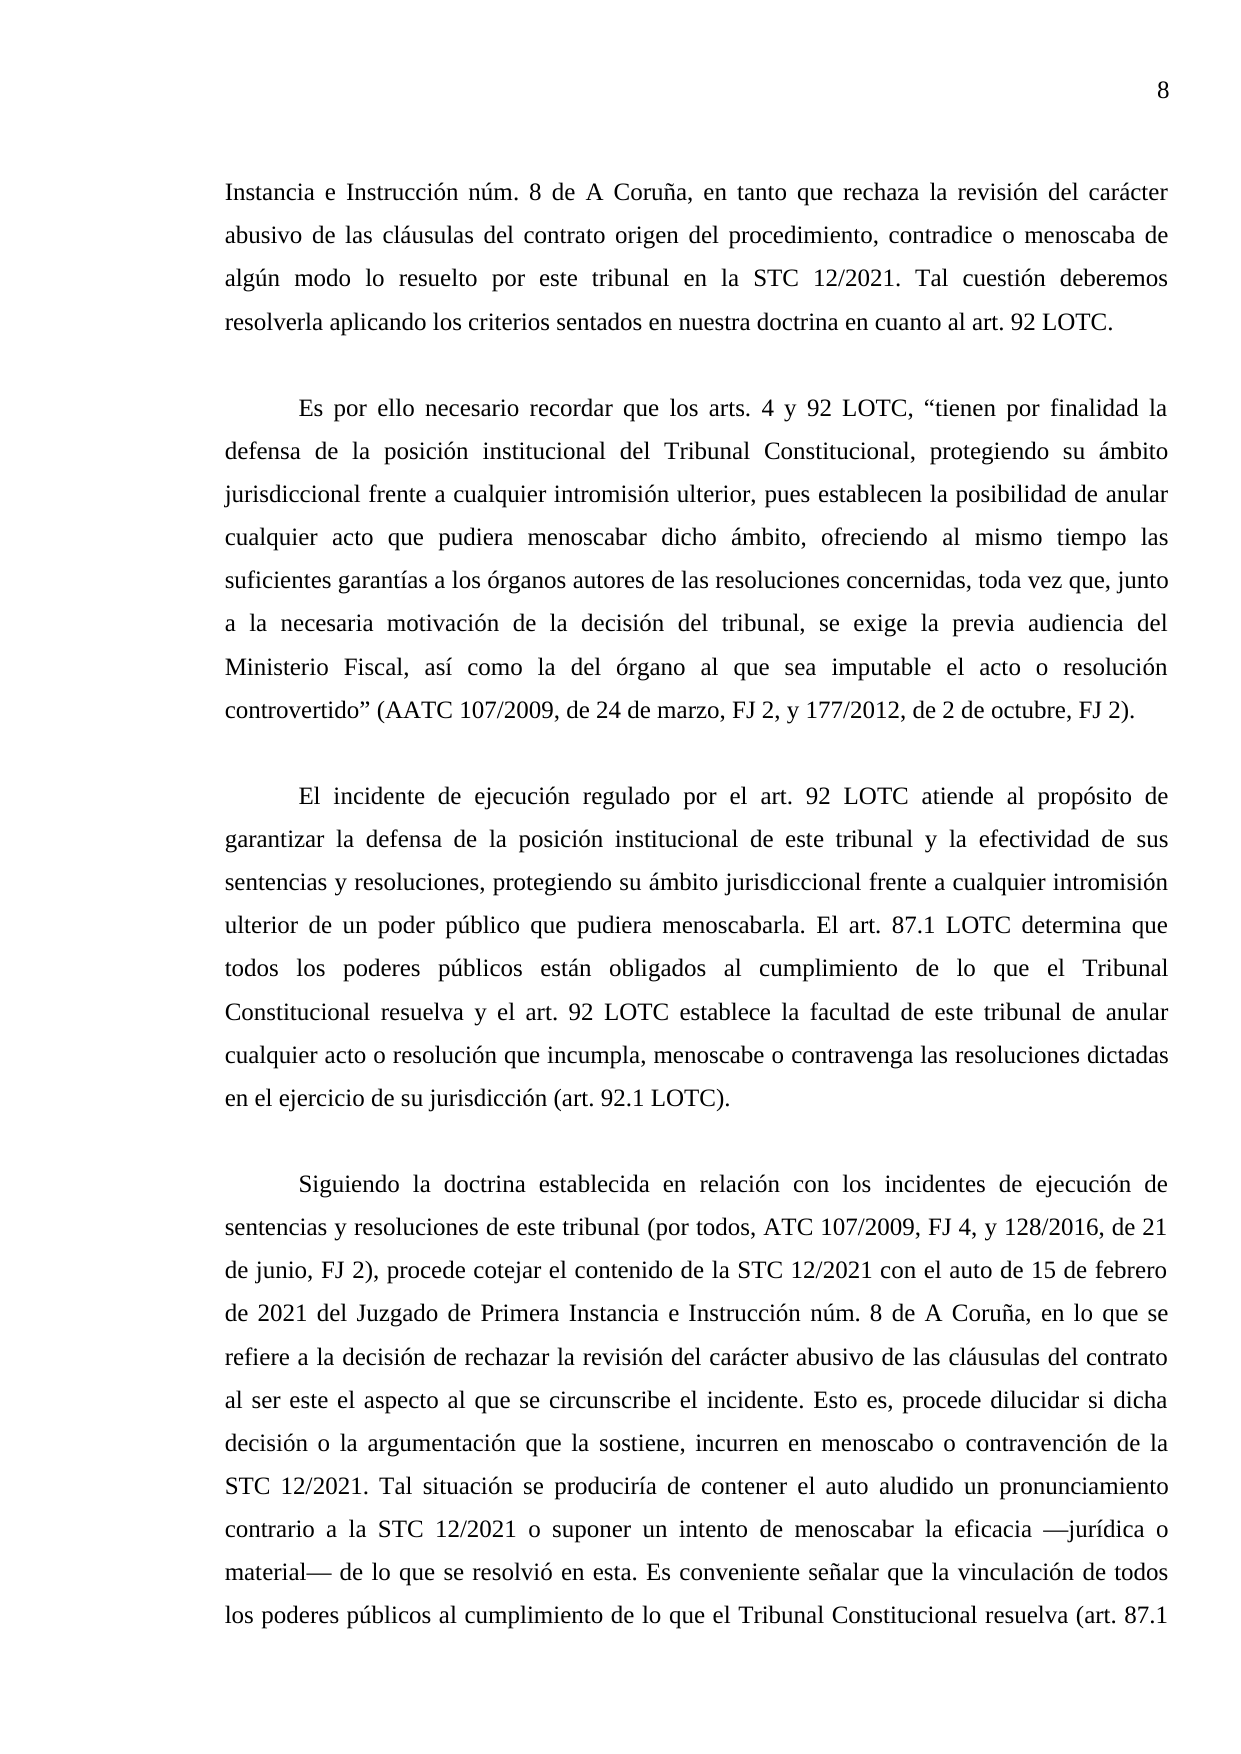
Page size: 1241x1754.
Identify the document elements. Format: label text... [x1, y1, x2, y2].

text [224, 1169, 1169, 1629]
text Es por ello necesario recordar que los arts. 4 y 92 LOTC, “tienen por finalidad la defensa de la posición institucional del Tribunal Constitucional, protegiendo su ámbito jurisdiccional frente a cualquier intromisión ulterior, pues establecen la posibilidad de anular cualquier acto que pudiera menoscabar dicho ámbito, ofreciendo al mismo tiempo las suficientes garantías a los órganos autores de las resoluciones concernidas, toda vez que, junto a la necesaria motivación de la decisión del tribunal, se exige la previa audiencia del Ministerio Fiscal, así como la del órgano al que sea imputable el acto o resolución controvertido” (AATC 107/2009, de 24 de marzo, FJ 2, y 177/2012, de 2 de octubre, FJ 2). [224, 393, 1169, 723]
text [224, 177, 1169, 335]
text El incidente de ejecución regulado por el art. 92 LOTC atiende al propósito de garantizar la defensa de la posición institucional de este tribunal y la efectividad de sus sentencias y resoluciones, protegiendo su ámbito jurisdiccional frente a cualquier intromisión ulterior de un poder público que pudiera menoscabarla. El art. 87.1 LOTC determina que todos los poderes públicos están obligados al cumplimiento de lo que el Tribunal Constitucional resuelva y el art. 92 LOTC establece la facultad de este tribunal de anular cualquier acto o resolución que incumpla, menoscabe o contravenga las resoluciones dictadas en el ejercicio de su jurisdicción (art. 92.1 LOTC). [224, 781, 1169, 1112]
